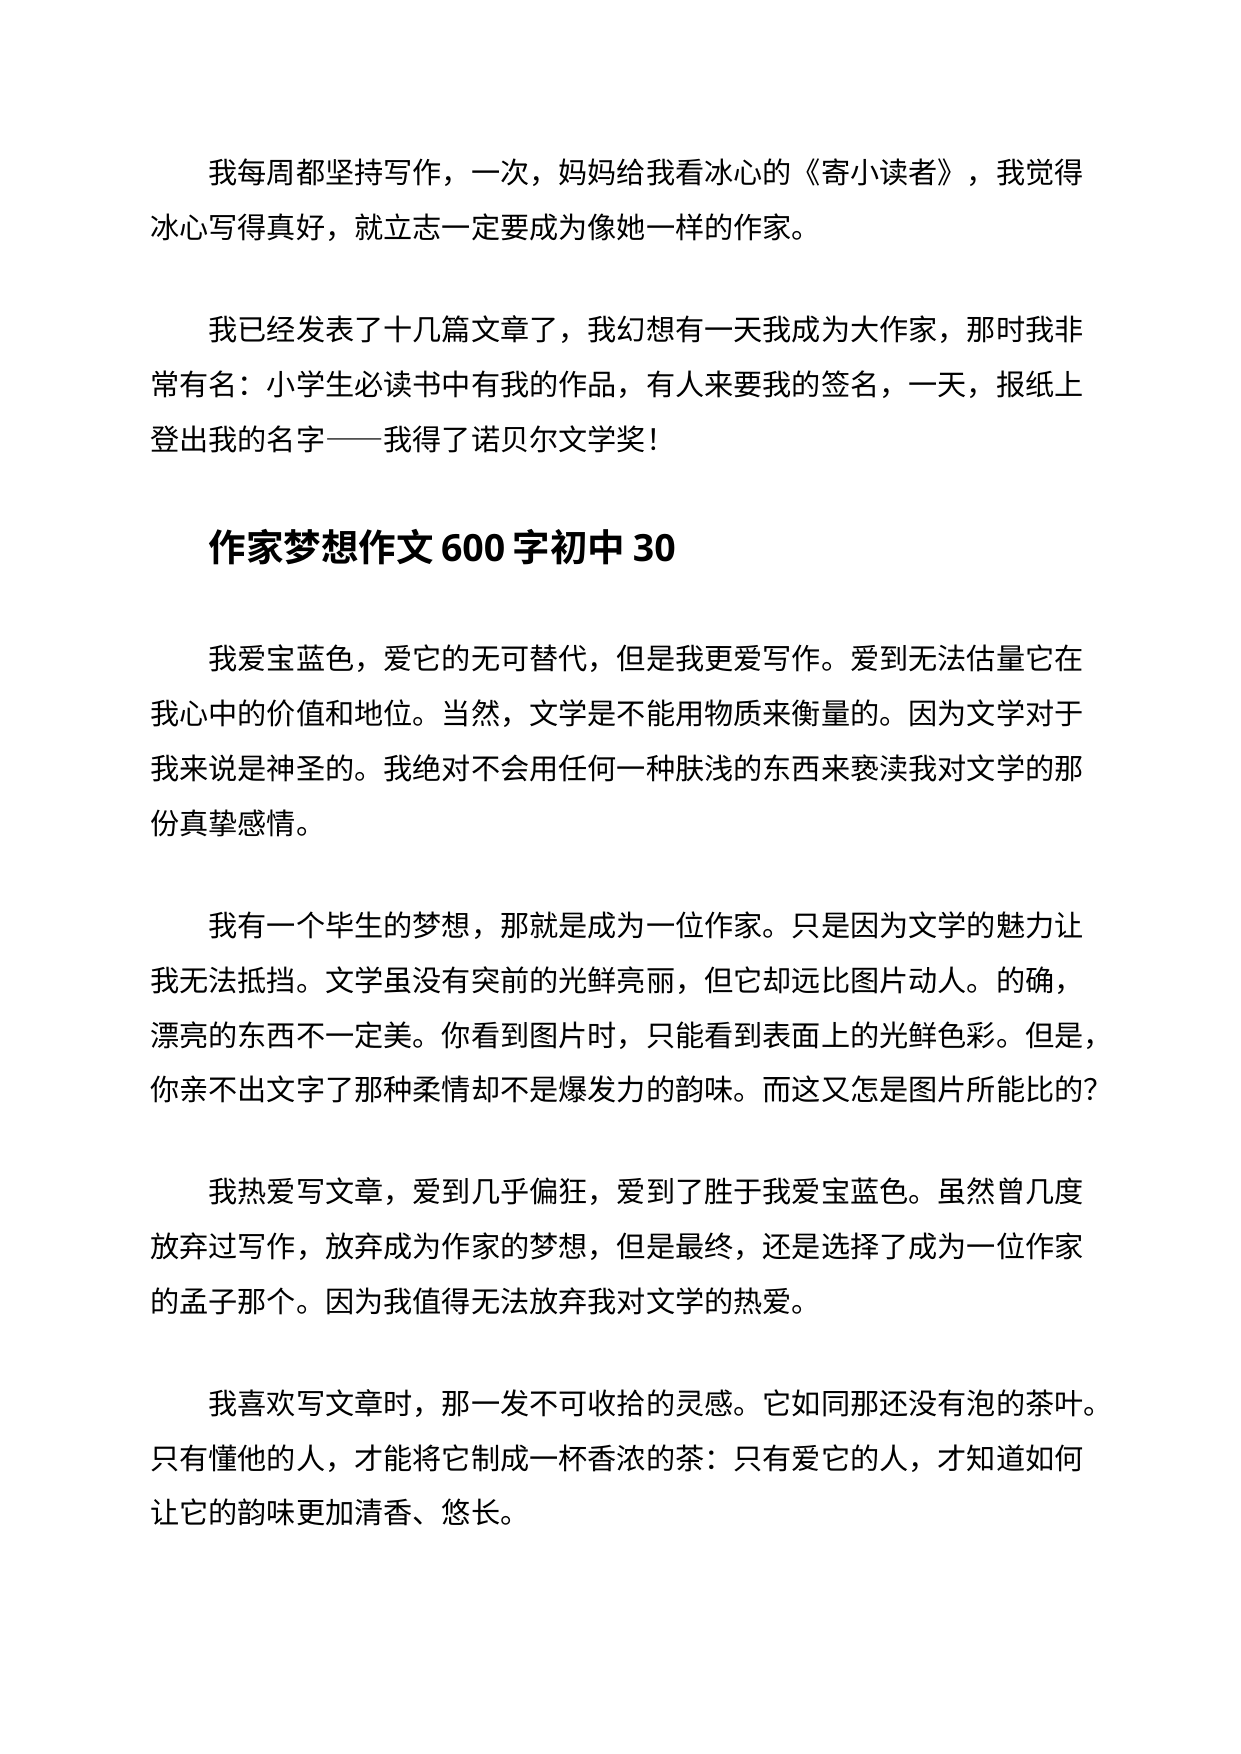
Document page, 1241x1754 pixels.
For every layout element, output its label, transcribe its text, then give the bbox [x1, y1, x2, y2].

text 我每周都坚持写作，一次，妈妈给我看冰心的《寄小读者》，我觉得冰心写得真好，就立志一定要成为像她一样的作家。 [150, 150, 1090, 247]
text 我已经发表了十几篇文章了，我幻想有一天我成为大作家，那时我非常有名：小学生必读书中有我的作品，有人来要我的签名，一天，报纸上登出我的名字——我得了诺贝尔文学奖！ [150, 307, 1090, 459]
text 我爱宝蓝色，爱它的无可替代，但是我更爱写作。爱到无法估量它在我心中的价值和地位。当然，文学是不能用物质来衡量的。因为文学对于我来说是神圣的。我绝对不会用任何一种肤浅的东西来亵渎我对文学的那份真挚感情。 [150, 636, 1090, 843]
text 我有一个毕生的梦想，那就是成为一位作家。只是因为文学的魅力让我无法抵挡。文学虽没有突前的光鲜亮丽，但它却远比图片动人。的确，漂亮的东西不一定美。你看到图片时，只能看到表面上的光鲜色彩。但是，你亲不出文字了那种柔情却不是爆发力的韵味。而这又怎是图片所能比的？ [150, 902, 1090, 1109]
text 我热爱写文章，爱到几乎偏狂，爱到了胜于我爱宝蓝色。虽然曾几度放弃过写作，放弃成为作家的梦想，但是最终，还是选择了成为一位作家的孟子那个。因为我值得无法放弃我对文学的热爱。 [150, 1169, 1090, 1321]
text 我喜欢写文章时，那一发不可收拾的灵感。它如同那还没有泡的茶叶。只有懂他的人，才能将它制成一杯香浓的茶：只有爱它的人，才知道如何让它的韵味更加清香、悠长。 [150, 1380, 1090, 1532]
text 作家梦想作文600字初中30 [150, 518, 1090, 573]
